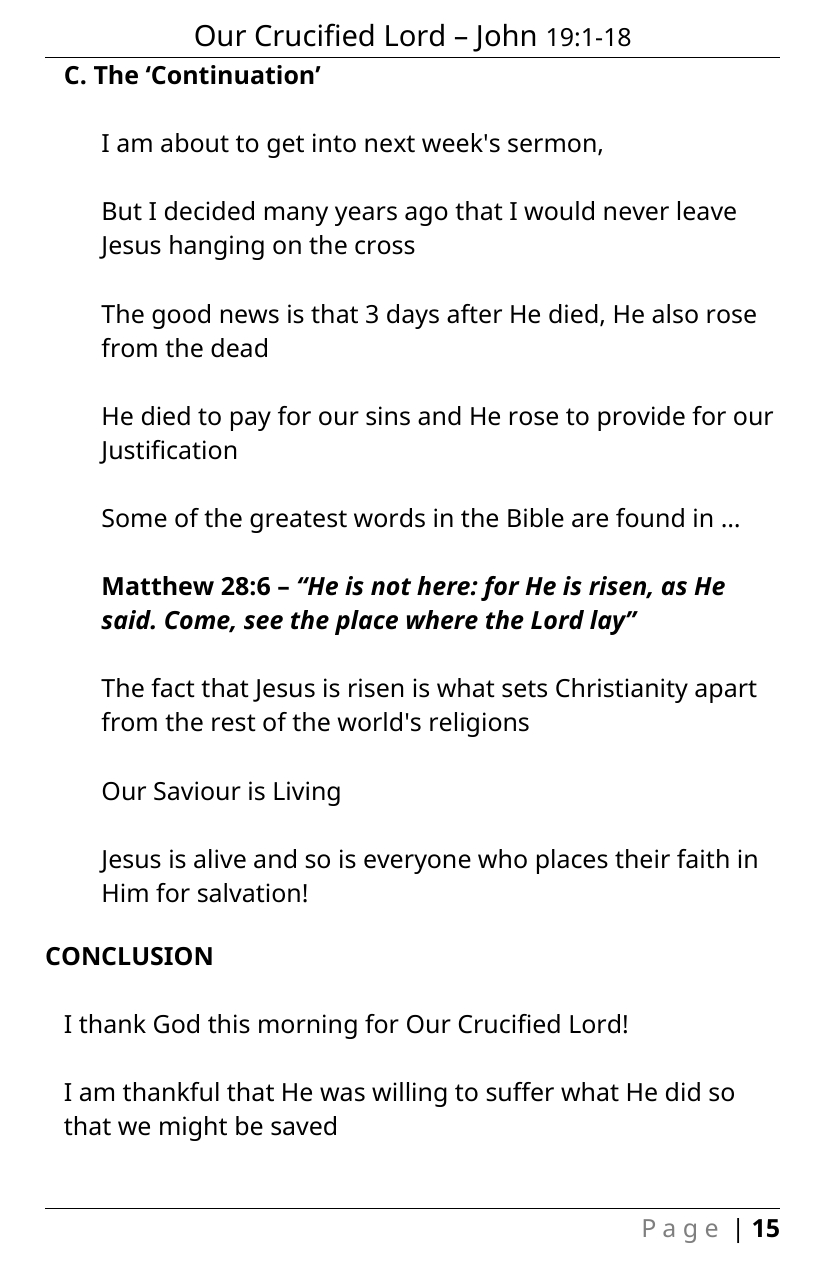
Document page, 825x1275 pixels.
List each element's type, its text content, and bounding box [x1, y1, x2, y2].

text Matthew 28:6 – “He is not here: for He is risen, as He said. Come, see the place where the Lord lay” [101, 569, 780, 637]
text C. The ‘Continuation’ [64, 58, 780, 92]
text CONCLUSION [45, 938, 780, 972]
text I am about to get into next week's sermon, [101, 126, 780, 160]
text I am thankful that He was willing to suffer what He did so that we might be saved [64, 1074, 780, 1142]
text Some of the greatest words in the Bible are found in … [101, 501, 780, 535]
text I thank God this morning for Our Crucified Lord! [64, 1006, 780, 1040]
text He died to pay for our sins and He rose to provide for our Justification [101, 398, 780, 467]
text The good news is that 3 days after He died, He also rose from the dead [101, 296, 780, 364]
text Jesus is alive and so is everyone who places their faith in Him for salvation! [101, 841, 780, 909]
text But I decided many years ago that I would never leave Jesus hanging on the cross [101, 194, 780, 262]
text The fact that Jesus is risen is what sets Christianity apart from the rest of the world's religions [101, 671, 780, 739]
text Our Saviour is Living [101, 773, 780, 807]
